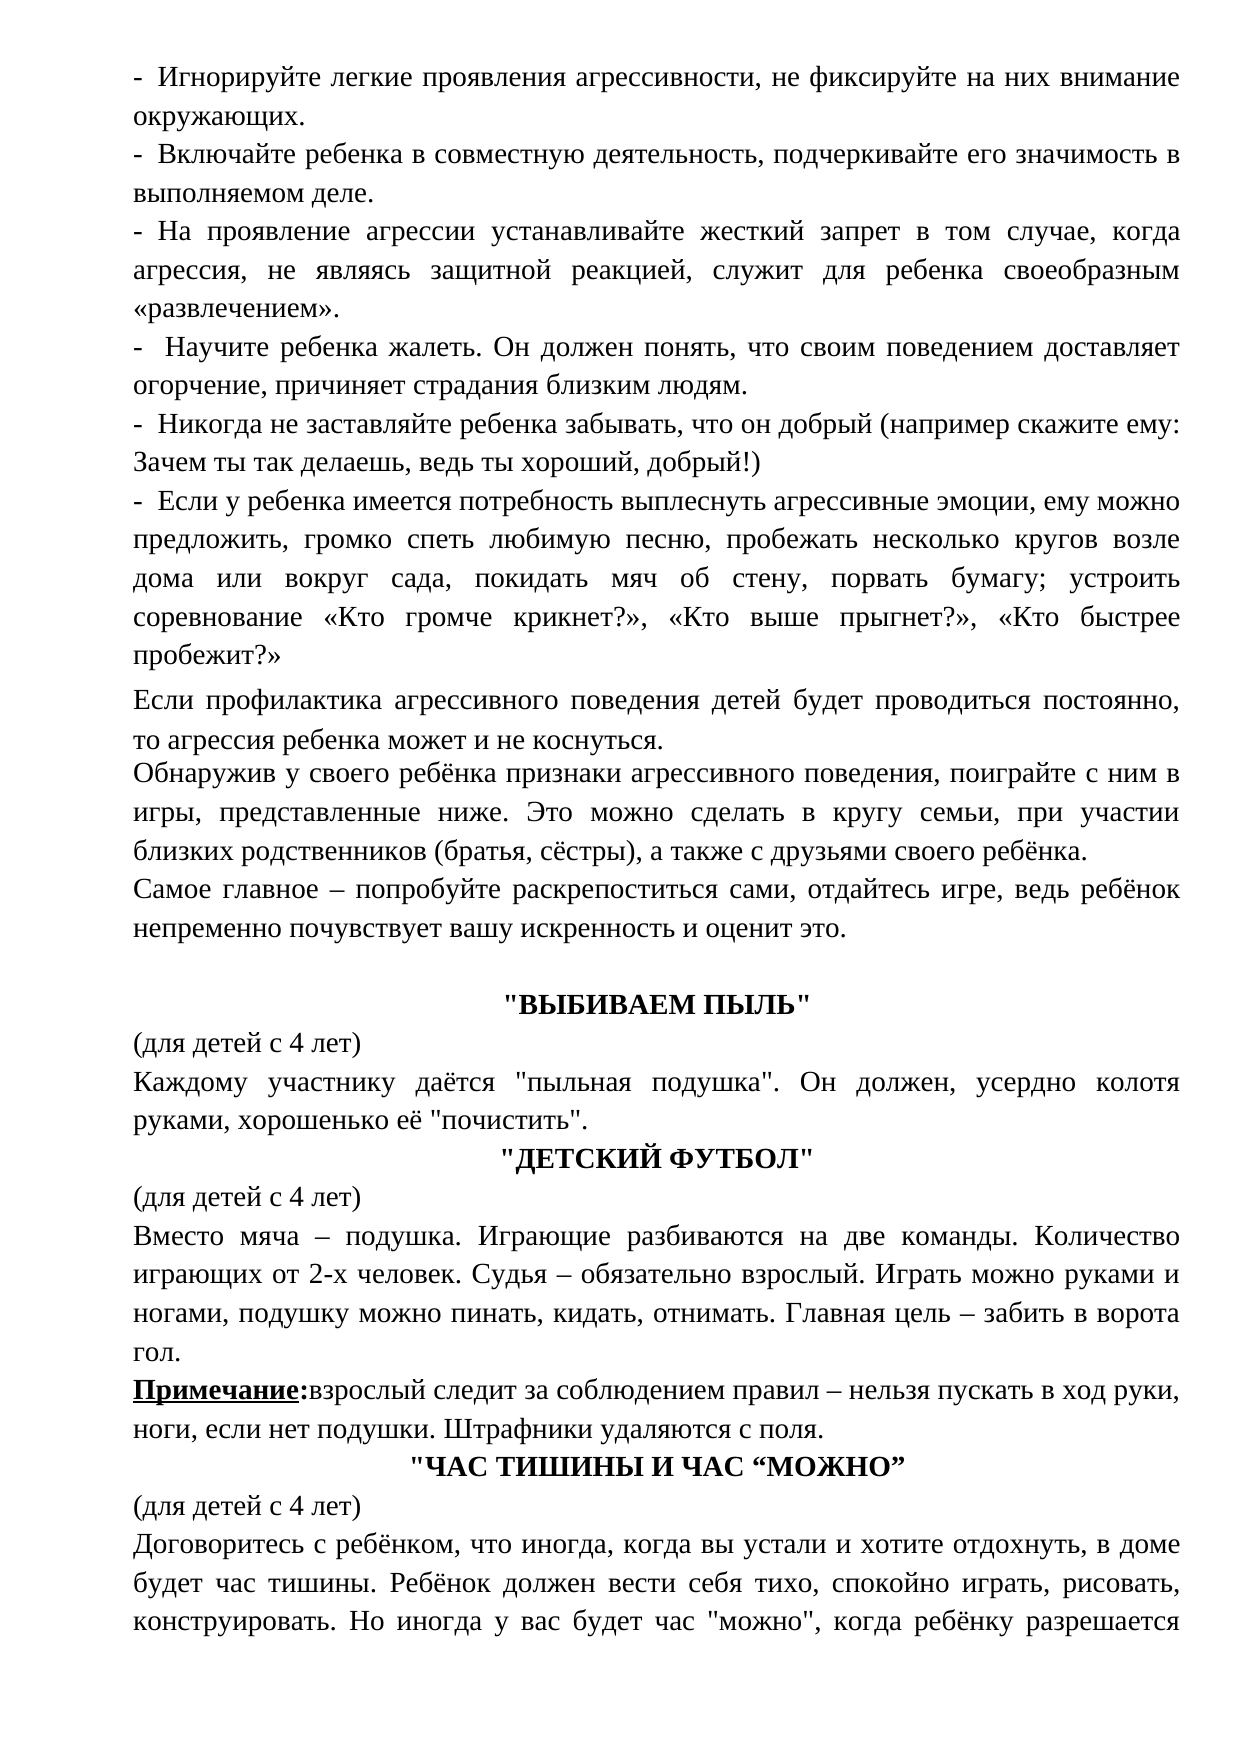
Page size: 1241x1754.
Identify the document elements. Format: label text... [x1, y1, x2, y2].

text - Научите ребенка жалеть. Он должен понять, что своим поведением доставляет огорчение, причиняет страдания близким людям. [133, 329, 1181, 401]
text (для детей с 4 лет) [133, 1488, 1181, 1521]
text Если профилактика агрессивного поведения детей будет проводиться постоянно, то агрессия ребенка может и не коснуться. [133, 676, 1181, 756]
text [133, 1526, 1181, 1637]
text Примечание:взрослый следит за соблюдением правил – нельзя пускать в ход руки, ноги, если нет подушки. Штрафники удаляются с поля. [133, 1372, 1181, 1444]
text (для детей с 4 лет) [133, 1025, 1181, 1059]
text "ЧАС ТИШИНЫ И ЧАС “МОЖНО” [133, 1449, 1181, 1483]
text "ДЕТСКИЙ ФУТБОЛ" [133, 1141, 1181, 1174]
text - Игнорируйте легкие проявления агрессивности, не фиксируйте на них внимание окружающих. [133, 59, 1181, 131]
text - Никогда не заставляйте ребенка забывать, что он добрый (например скажите ему: Зачем ты так делаешь, ведь ты хороший, добрый!) [133, 406, 1181, 478]
text - Если у ребенка имеется потребность выплеснуть агрессивные эмоции, ему можно предложить, громко спеть любимую песню, пробежать несколько кругов возле дома или вокруг сада, покидать мяч об стену, порвать бумагу; устроить соревнование «Кто громче крикнет?», «Кто выше прыгнет?», «Кто быстрее пробежит?» [133, 483, 1181, 671]
text (для детей с 4 лет) [133, 1179, 1181, 1213]
text Самое главное – попробуйте раскрепоститься сами, отдайтесь игре, ведь ребёнок непременно почувствует вашу искренность и оценит это. [133, 871, 1181, 943]
text Каждому участнику даётся "пыльная подушка". Он должен, усердно колотя руками, хорошенько её "почистить". [133, 1064, 1181, 1136]
text - Включайте ребенка в совместную деятельность, подчеркивайте его значимость в выполняемом деле. [133, 136, 1181, 208]
text Вместо мяча – подушка. Играющие разбиваются на две команды. Количество играющих от 2-х человек. Судья – обязательно взрослый. Играть можно руками и ногами, подушку можно пинать, кидать, отнимать. Главная цель – забить в ворота гол. [133, 1218, 1181, 1367]
text "ВЫБИВАЕМ ПЫЛЬ" [133, 987, 1181, 1020]
text Обнаружив у своего ребёнка признаки агрессивного поведения, поиграйте с ним в игры, представленные ниже. Это можно сделать в кругу семьи, при участии близких родственников (братья, сёстры), а также с друзьями своего ребёнка. [133, 756, 1181, 866]
text - На проявление агрессии устанавливайте жесткий запрет в том случае, когда агрессия, не являясь защитной реакцией, служит для ребенка своеобразным «развлечением». [133, 213, 1181, 324]
